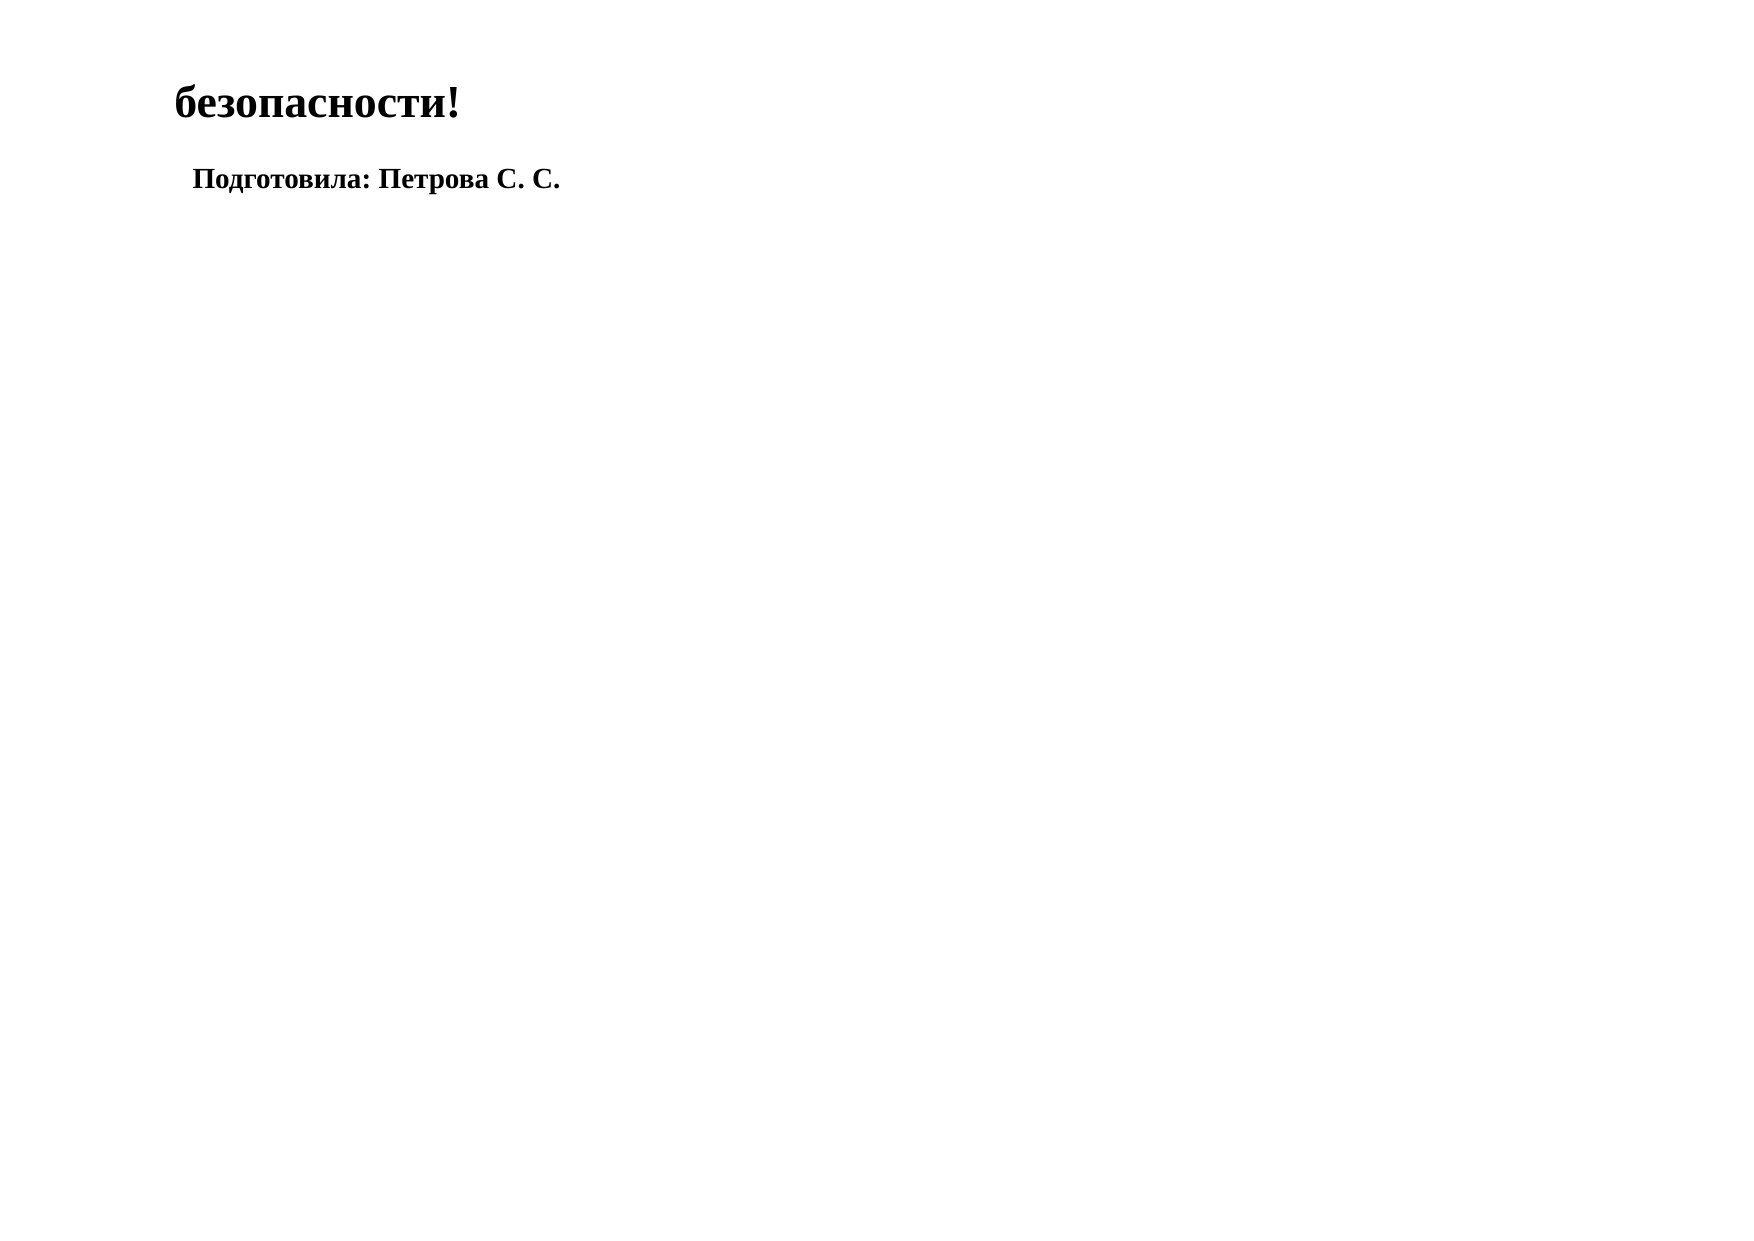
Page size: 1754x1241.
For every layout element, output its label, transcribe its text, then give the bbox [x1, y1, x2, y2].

text Подготовила: Петрова С. С. [75, 161, 560, 195]
text 10 правил безопасности! [75, 75, 560, 128]
